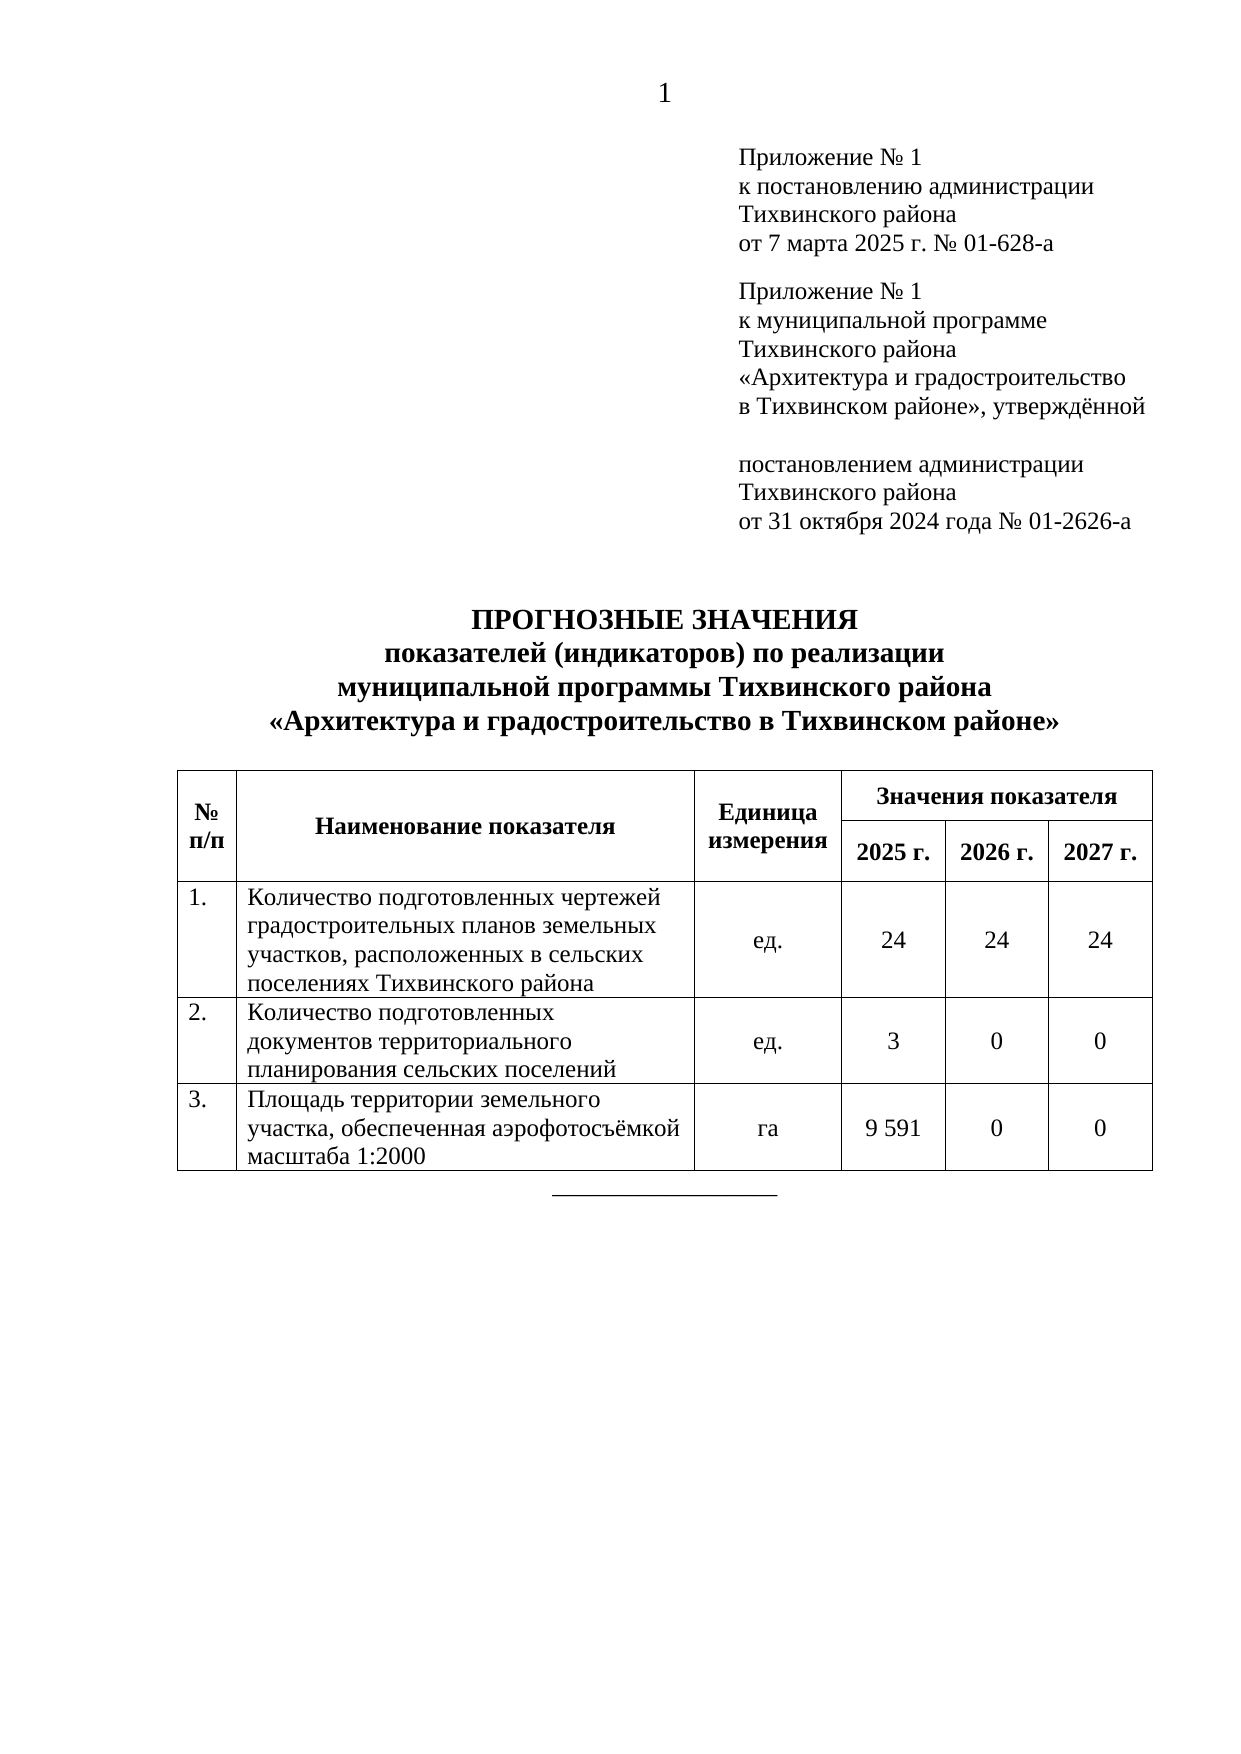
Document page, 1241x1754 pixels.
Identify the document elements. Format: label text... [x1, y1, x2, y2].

table_header Наименование показателя [237, 771, 694, 881]
table_cell Количество подготовленных документов территориального планирования сельских поселений [237, 998, 694, 1083]
table_header № п/п [178, 771, 236, 881]
table_cell 24 [1049, 882, 1152, 997]
table_cell 3 [842, 998, 945, 1083]
table_cell ед. [695, 998, 841, 1083]
table_cell 0 [1049, 1084, 1152, 1170]
table_header Значения показателя [842, 771, 1152, 820]
table_header Единица измерения [695, 771, 841, 881]
table_cell 0 [1049, 998, 1152, 1083]
table_cell 1. [178, 882, 236, 997]
text ПРОГНОЗНЫЕ ЗНАЧЕНИЯ показателей (индикаторов) по реализации муниципальной программы Тихвинского района «Архитектура и градостроительство в Тихвинском районе» [177, 602, 1152, 736]
text __________________ [177, 1171, 1152, 1199]
table_cell 24 [842, 882, 945, 997]
table_cell 2027 г. [1049, 821, 1152, 881]
text Приложение № 1 к постановлению администрации Тихвинского района от 7 марта 2025 г. № 01-628-а [738, 142, 1152, 257]
table_cell 9 591 [842, 1084, 945, 1170]
table_cell 24 [946, 882, 1048, 997]
table_cell га [695, 1084, 841, 1170]
table_cell ед. [695, 882, 841, 997]
table_cell 0 [946, 1084, 1048, 1170]
table_cell 2025 г. [842, 821, 945, 881]
table_cell Количество подготовленных чертежей градостроительных планов земельных участков, расположенных в сельских поселениях Тихвинского района [237, 882, 694, 997]
table_cell 3. [178, 1084, 236, 1170]
table_cell Площадь территории земельного участка, обеспеченная аэрофотосъёмкой масштаба 1:2000 [237, 1084, 694, 1170]
table_cell 2026 г. [946, 821, 1048, 881]
table_cell 2. [178, 998, 236, 1083]
table_cell 0 [946, 998, 1048, 1083]
text Приложение № 1 к муниципальной программе Тихвинского района «Архитектура и градостроительство в Тихвинском районе», утверждённой постановлением администрации Тихвинского района от 31 октября 2024 года № 01-2626-а [738, 276, 1152, 535]
